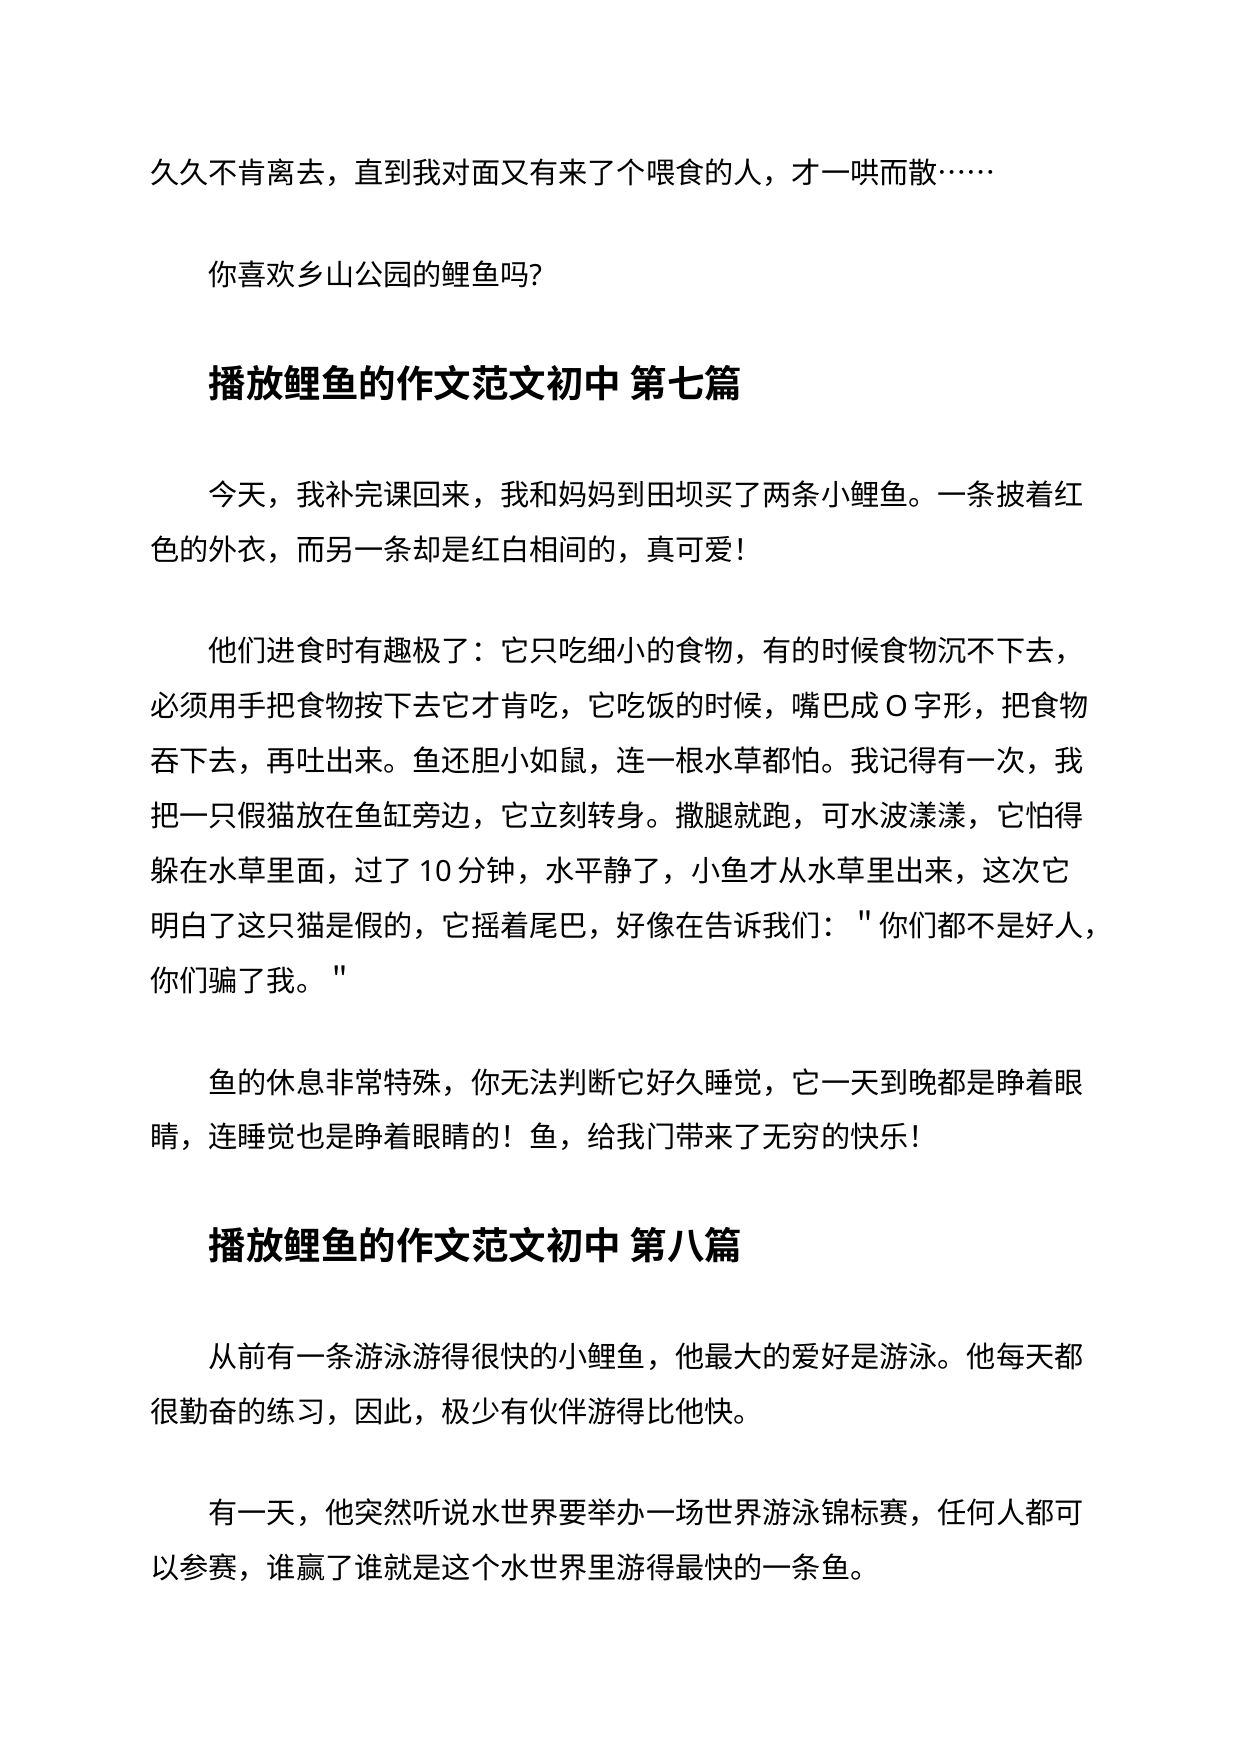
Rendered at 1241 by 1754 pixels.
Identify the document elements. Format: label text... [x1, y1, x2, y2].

text 他们进食时有趣极了：它只吃细小的食物，有的时候食物沉不下去，必须用手把食物按下去它才肯吃，它吃饭的时候，嘴巴成O字形，把食物吞下去，再吐出来。鱼还胆小如鼠，连一根水草都怕。我记得有一次，我把一只假猫放在鱼缸旁边，它立刻转身。撒腿就跑，可水波漾漾，它怕得躲在水草里面，过了10分钟，水平静了，小鱼才从水草里出来，这次它明白了这只猫是假的，它摇着尾巴，好像在告诉我们：＂你们都不是好人，你们骗了我。＂ [150, 628, 1090, 1000]
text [150, 150, 1090, 192]
text 从前有一条游泳游得很快的小鲤鱼，他最大的爱好是游泳。他每天都很勤奋的练习，因此，极少有伙伴游得比他快。 [150, 1333, 1090, 1430]
text 播放鲤鱼的作文范文初中 第八篇 [150, 1216, 1090, 1270]
text 有一天，他突然听说水世界要举办一场世界游泳锦标赛，任何人都可以参赛，谁赢了谁就是这个水世界里游得最快的一条鱼。 [150, 1490, 1090, 1587]
text 今天，我补完课回来，我和妈妈到田坝买了两条小鲤鱼。一条披着红色的外衣，而另一条却是红白相间的，真可爱！ [150, 471, 1090, 568]
text 播放鲤鱼的作文范文初中 第七篇 [150, 354, 1090, 408]
text 你喜欢乡山公园的鲤鱼吗? [150, 252, 1090, 294]
text 鱼的休息非常特殊，你无法判断它好久睡觉，它一天到晚都是睁着眼睛，连睡觉也是睁着眼睛的！鱼，给我门带来了无穷的快乐！ [150, 1059, 1090, 1156]
